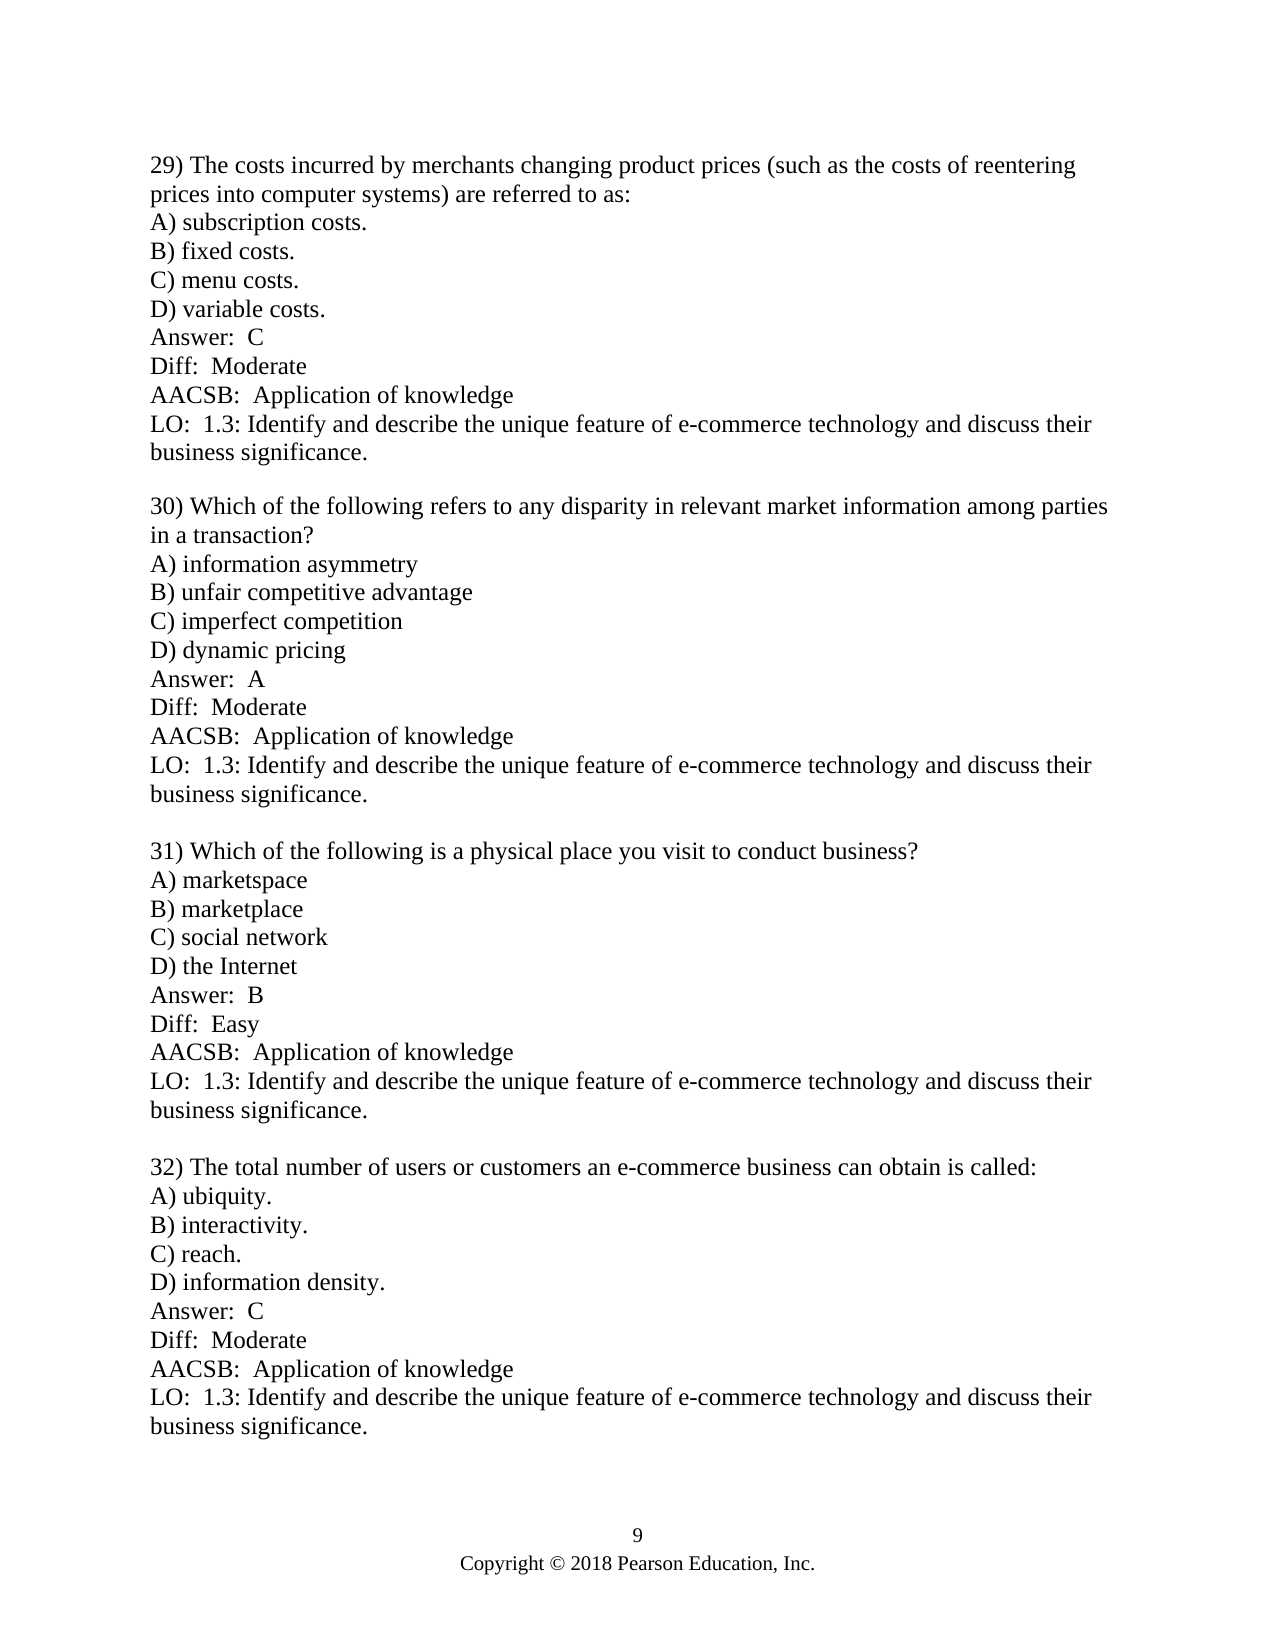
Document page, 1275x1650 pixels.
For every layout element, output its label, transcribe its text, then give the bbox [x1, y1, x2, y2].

text C) social network [150, 922, 1125, 951]
text A) ubiquity. [150, 1181, 1125, 1210]
text C) menu costs. [150, 265, 1125, 294]
text Answer: A [150, 664, 1125, 692]
text D) dynamic pricing [150, 635, 1125, 664]
text D) information density. [150, 1267, 1125, 1296]
text 29) The costs incurred by merchants changing product prices (such as the costs of reentering prices into computer systems) are referred to as: [150, 150, 1125, 207]
text B) unfair competitive advantage [150, 577, 1125, 606]
text Answer: C [150, 1296, 1125, 1325]
text A) subscription costs. [150, 207, 1125, 236]
text A) information asymmetry [150, 549, 1125, 577]
text D) the Internet [150, 951, 1125, 980]
text Diff: Easy [150, 1009, 1125, 1037]
text Answer: C [150, 322, 1125, 351]
text Diff: Moderate [150, 1325, 1125, 1354]
text D) variable costs. [150, 294, 1125, 322]
text Answer: B [150, 980, 1125, 1009]
text AACSB: Application of knowledge [150, 1354, 1125, 1382]
text LO: 1.3: Identify and describe the unique feature of e-commerce technology and discuss their business significance. [150, 750, 1125, 807]
text B) marketplace [150, 894, 1125, 922]
text LO: 1.3: Identify and describe the unique feature of e-commerce technology and discuss their business significance. [150, 1382, 1125, 1440]
text LO: 1.3: Identify and describe the unique feature of e-commerce technology and discuss their business significance. [150, 1066, 1125, 1124]
text AACSB: Application of knowledge [150, 1037, 1125, 1066]
text AACSB: Application of knowledge [150, 380, 1125, 409]
text C) imperfect competition [150, 606, 1125, 635]
text A) marketspace [150, 865, 1125, 894]
text B) fixed costs. [150, 236, 1125, 265]
text 31) Which of the following is a physical place you visit to conduct business? [150, 836, 1125, 865]
text AACSB: Application of knowledge [150, 721, 1125, 750]
text 30) Which of the following refers to any disparity in relevant market information among parties in a transaction? [150, 491, 1125, 549]
text Diff: Moderate [150, 692, 1125, 721]
text 32) The total number of users or customers an e-commerce business can obtain is called: [150, 1152, 1125, 1181]
text C) reach. [150, 1239, 1125, 1267]
text LO: 1.3: Identify and describe the unique feature of e-commerce technology and discuss their business significance. [150, 409, 1125, 466]
text Diff: Moderate [150, 351, 1125, 380]
text B) interactivity. [150, 1210, 1125, 1239]
